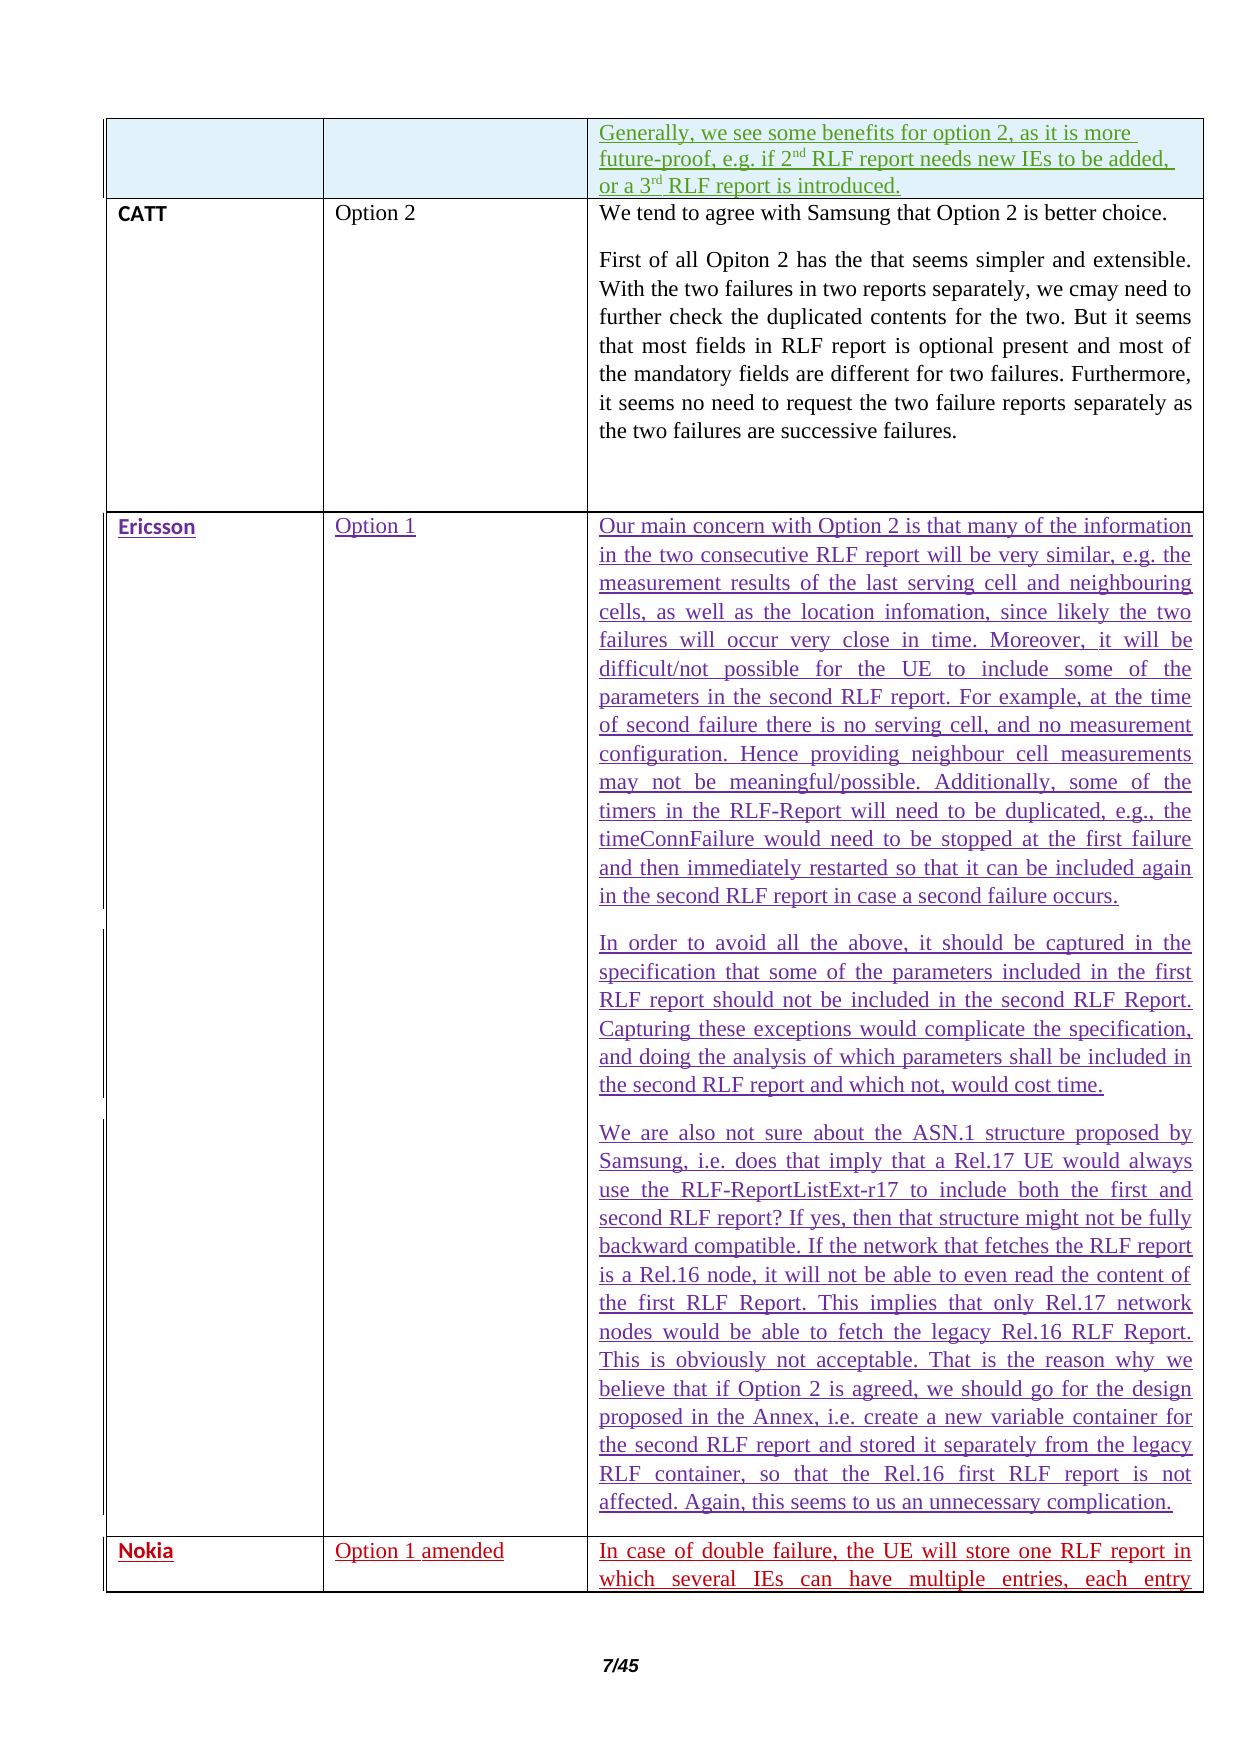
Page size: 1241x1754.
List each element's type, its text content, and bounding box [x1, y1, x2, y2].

table_cell [107, 513, 323, 1536]
table_cell Option 2 [324, 199, 587, 511]
table_cell CATT [107, 199, 323, 511]
table_cell [107, 1537, 323, 1591]
table_cell [324, 513, 587, 1536]
table_cell [588, 1537, 1203, 1591]
table_cell We tend to agree with Samsung that Option 2 is better choice. First of all Opiton 2 has the that seems simpler and extensible. With the two failures in two reports separately, we cmay need to further check the duplicated contents for the two. But it seems that most fields in RLF report is optional present and most of the mandatory fields are different for two failures. Furthermore, it seems no need to request the two failure reports separately as the two failures are successive failures. [588, 199, 1203, 511]
table_cell [588, 513, 1203, 1536]
table_cell [324, 1537, 587, 1591]
